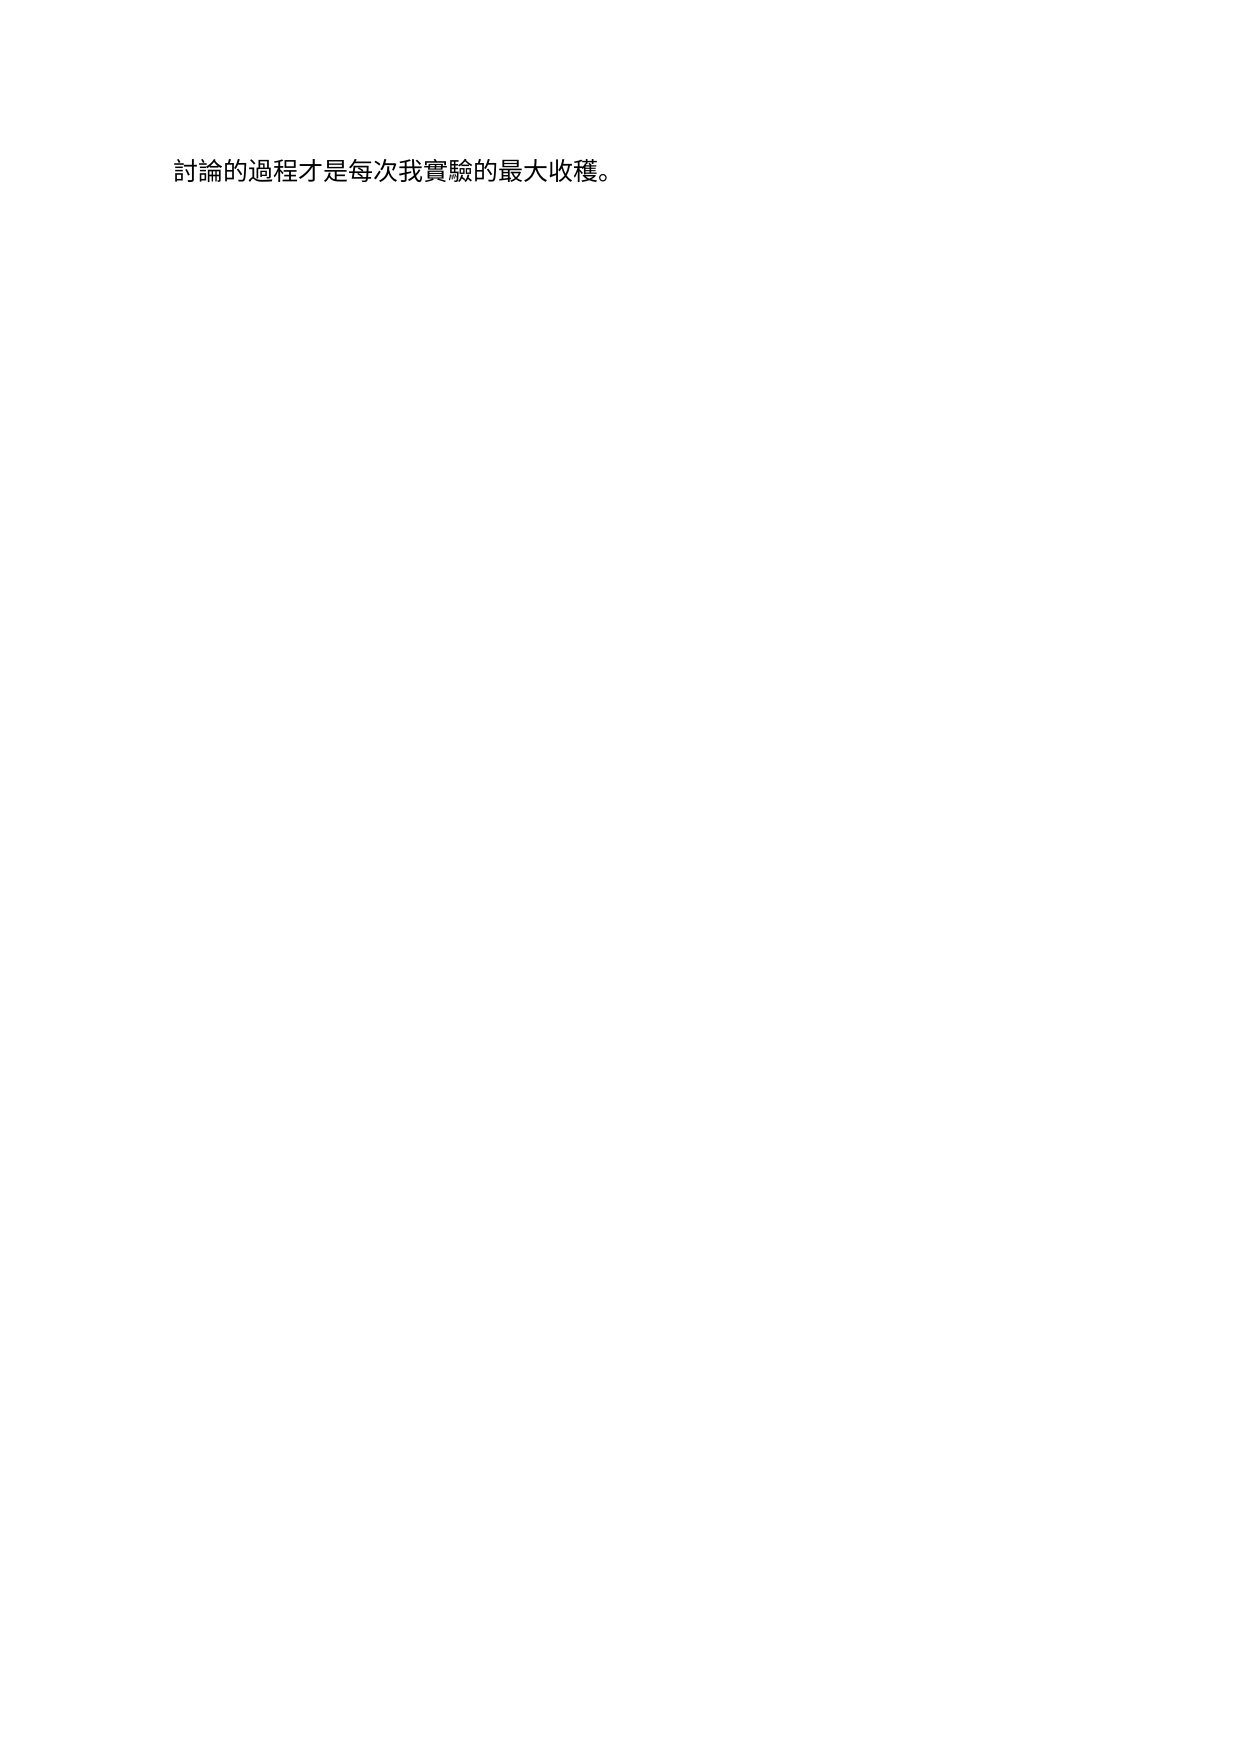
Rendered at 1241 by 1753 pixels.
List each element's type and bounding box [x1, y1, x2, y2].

text [173, 151, 1038, 187]
